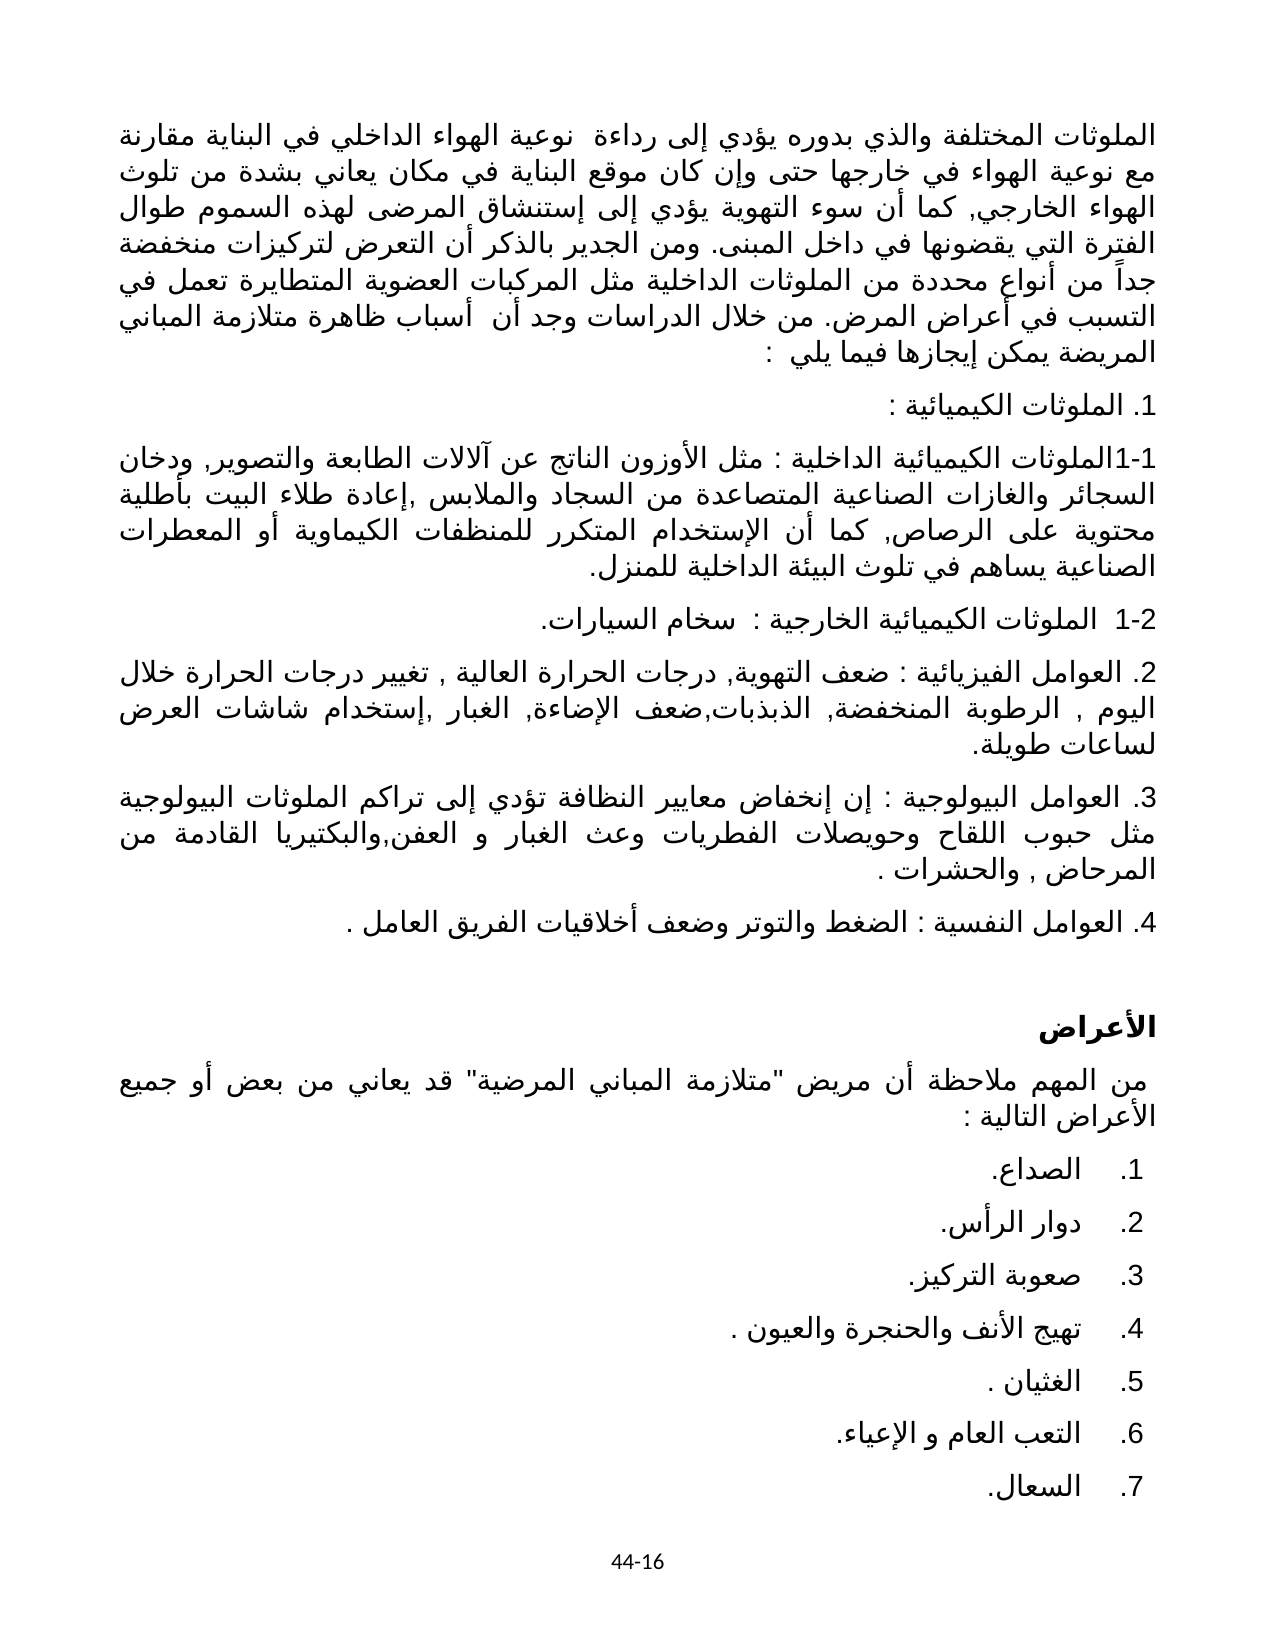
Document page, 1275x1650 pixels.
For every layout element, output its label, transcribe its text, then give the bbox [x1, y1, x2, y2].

text 1. الملوثات الكيميائية : [118, 388, 1157, 421]
text من المهم ملاحظة أن مريض "متلازمة المباني المرضية" قد يعاني من بعض أو جميع الأعراض التالية : [118, 1063, 1157, 1133]
list تهيج الأنف والحنجرة والعيون . [118, 1311, 1119, 1344]
list الصداع. [118, 1152, 1119, 1186]
text 4. العوامل النفسية : الضغط والتوتر وضعف أخلاقيات الفريق العامل . [118, 905, 1157, 938]
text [118, 118, 1157, 368]
text 2. العوامل الفيزيائية : ضعف التهوية, درجات الحرارة العالية , تغيير درجات الحرارة خلال اليوم , الرطوبة المنخفضة, الذبذبات,ضعف الإضاءة, الغبار ,إستخدام شاشات العرض لساعات طويلة. [118, 655, 1157, 761]
text 1-1الملوثات الكيميائية الداخلية : مثل الأوزون الناتج عن آلالات الطابعة والتصوير, ودخان السجائر والغازات الصناعية المتصاعدة من السجاد والملابس ,إعادة طلاء البيت بأطلية محتوية على الرصاص, كما أن الإستخدام المتكرر للمنظفات الكيماوية أو المعطرات الصناعية يساهم في تلوث البيئة الداخلية للمنزل. [118, 441, 1157, 583]
text الأعراض [118, 1011, 1157, 1044]
list التعب العام و الإعياء. [118, 1416, 1119, 1450]
list صعوبة التركيز. [118, 1258, 1119, 1291]
text 1-2 الملوثات الكيميائية الخارجية : سخام السيارات. [118, 602, 1157, 635]
list الغثيان . [118, 1363, 1119, 1397]
list دوار الرأس. [118, 1205, 1119, 1239]
list السعال. [118, 1469, 1119, 1503]
text 3. العوامل البيولوجية : إن إنخفاض معايير النظافة تؤدي إلى تراكم الملوثات البيولوجية مثل حبوب اللقاح وحويصلات الفطريات وعث الغبار و العفن,والبكتيريا القادمة من المرحاض , والحشرات . [118, 780, 1157, 886]
